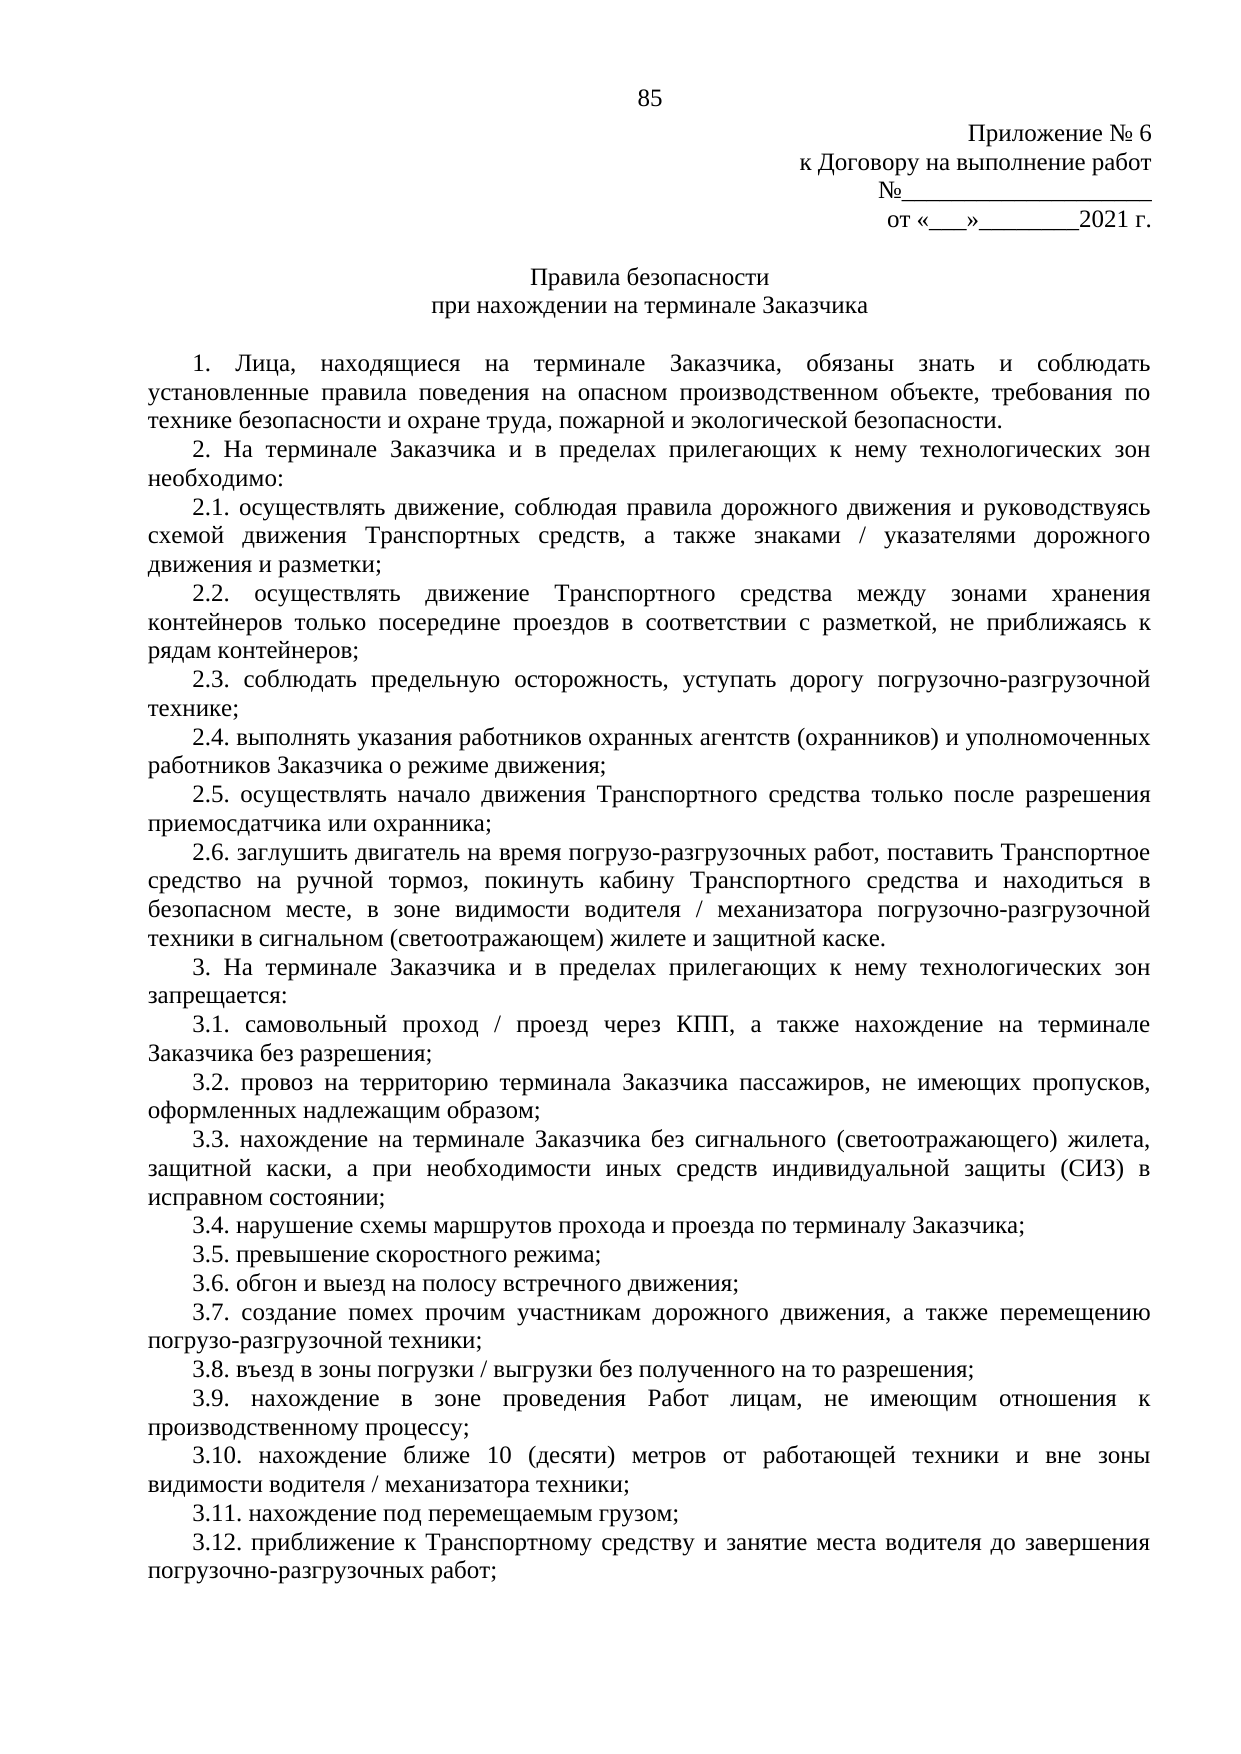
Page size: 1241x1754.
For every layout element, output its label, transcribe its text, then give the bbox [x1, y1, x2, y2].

text Правила безопасности [148, 262, 1152, 291]
text 3.8. въезд в зоны погрузки / выгрузки без полученного на то разрешения; [148, 1354, 1152, 1383]
text 2.2. осуществлять движение Транспортного средства между зонами хранения контейнеров только посередине проездов в соответствии с разметкой, не приближаясь к рядам контейнеров; [148, 578, 1152, 664]
text 3.1. самовольный проход / проезд через КПП, а также нахождение на терминале Заказчика без разрешения; [148, 1009, 1152, 1067]
text 3.6. обгон и выезд на полосу встречного движения; [148, 1268, 1152, 1297]
text от «___»________2021 г. [148, 204, 1152, 233]
text 3.3. нахождение на терминале Заказчика без сигнального (светоотражающего) жилета, защитной каски, а при необходимости иных средств индивидуальной защиты (СИЗ) в исправном состоянии; [148, 1124, 1152, 1211]
text 1. Лица, находящиеся на терминале Заказчика, обязаны знать и соблюдать установленные правила поведения на опасном производственном объекте, требования по технике безопасности и охране труда, пожарной и экологической безопасности. [148, 348, 1152, 434]
text 3.5. превышение скоростного режима; [148, 1239, 1152, 1268]
text 3.10. нахождение ближе 10 (десяти) метров от работающей техники и вне зоны видимости водителя / механизатора техники; [148, 1441, 1152, 1498]
text 2. На терминале Заказчика и в пределах прилегающих к нему технологических зон необходимо: [148, 434, 1152, 492]
text 3.11. нахождение под перемещаемым грузом; [148, 1498, 1152, 1527]
text 3.12. приближение к Транспортному средству и занятие места водителя до завершения погрузочно-разгрузочных работ; [148, 1527, 1152, 1584]
text 2.1. осуществлять движение, соблюдая правила дорожного движения и руководствуясь схемой движения Транспортных средств, а также знаками / указателями дорожного движения и разметки; [148, 492, 1152, 578]
text 3.2. провоз на территорию терминала Заказчика пассажиров, не имеющих пропусков, оформленных надлежащим образом; [148, 1067, 1152, 1124]
text 2.3. соблюдать предельную осторожность, уступать дорогу погрузочно-разгрузочной технике; [148, 664, 1152, 722]
text при нахождении на терминале Заказчика [148, 291, 1152, 319]
text 3.9. нахождение в зоне проведения Работ лицам, не имеющим отношения к производственному процессу; [148, 1383, 1152, 1441]
text 2.6. заглушить двигатель на время погрузо-разгрузочных работ, поставить Транспортное средство на ручной тормоз, покинуть кабину Транспортного средства и находиться в безопасном месте, в зоне видимости водителя / механизатора погрузочно-разгрузочной техники в сигнальном (светоотражающем) жилете и защитной каске. [148, 837, 1152, 952]
text Приложение № 6 [148, 118, 1152, 147]
text 3.7. создание помех прочим участникам дорожного движения, а также перемещению погрузо-разгрузочной техники; [148, 1297, 1152, 1354]
text 3. На терминале Заказчика и в пределах прилегающих к нему технологических зон запрещается: [148, 952, 1152, 1009]
text 2.5. осуществлять начало движения Транспортного средства только после разрешения приемосдатчика или охранника; [148, 779, 1152, 837]
text 3.4. нарушение схемы маршрутов прохода и проезда по терминалу Заказчика; [148, 1211, 1152, 1239]
text 2.4. выполнять указания работников охранных агентств (охранников) и уполномоченных работников Заказчика о режиме движения; [148, 722, 1152, 779]
text №____________________ [148, 176, 1152, 204]
text к Договору на выполнение работ [148, 147, 1152, 176]
